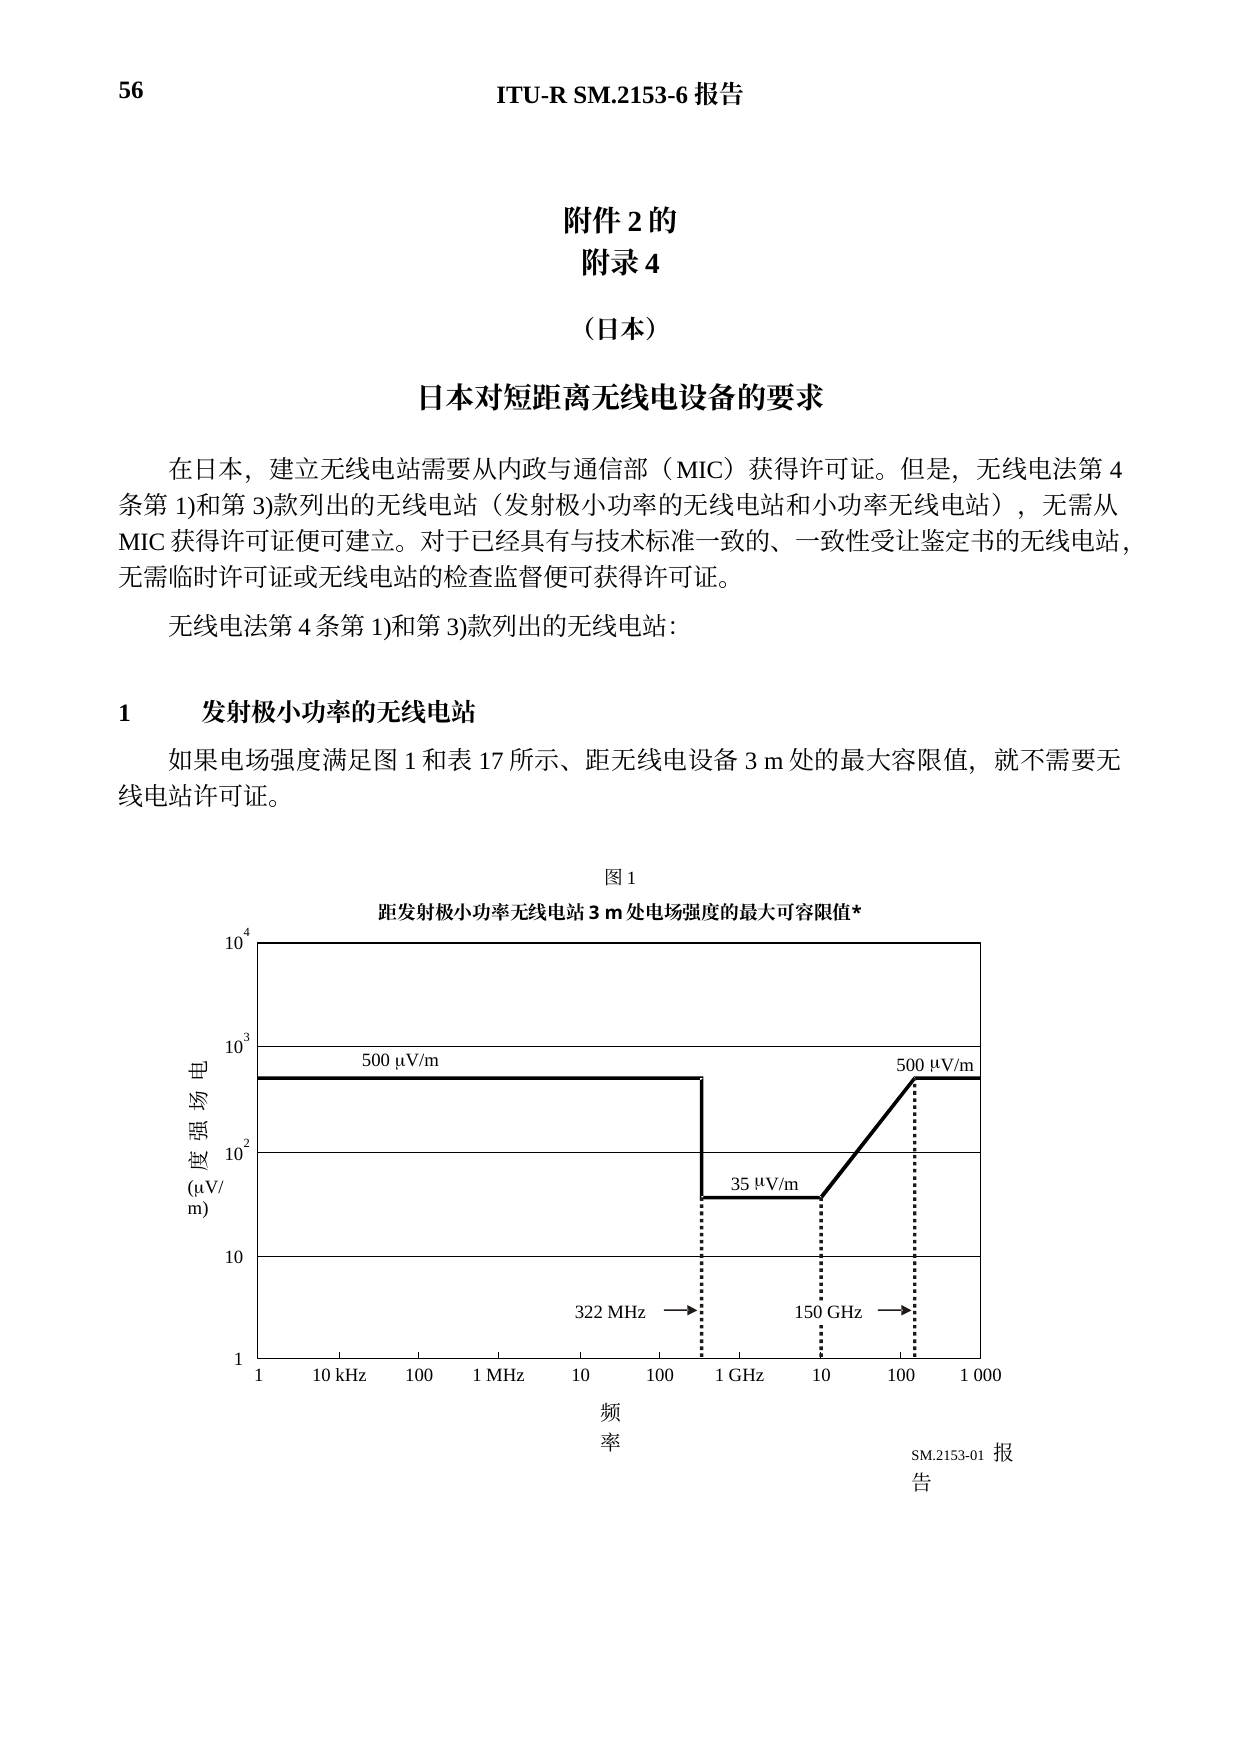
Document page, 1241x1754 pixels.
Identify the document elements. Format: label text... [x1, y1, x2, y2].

title 在日本，建立无线电站需要从内政与通信部（MIC）获得许可证。但是，无线电法第4条第1)和第3)款列出的无线电站（发射极小功率的无线电站和小功率无线电站），无需从MIC获得许可证便可建立。对于已经具有与技术标准一致的、一致性受让鉴定书的无线电站，无需临时许可证或无线电站的检查监督便可获得许可证。 [118, 450, 1122, 594]
text 图1 [118, 863, 1122, 889]
text 如果电场强度满足图1和表17所示、距无线电设备3 m处的最大容限值，就不需要无线电站许可证。 [118, 741, 1122, 813]
text 无线电法第4条第1)和第3)款列出的无线电站： [118, 606, 1122, 642]
subtitle 1 发射极小功率的无线电站 [118, 692, 1122, 728]
title 附件2的 附录4 （日本） 日本对短距离无线电设备的要求 [118, 198, 1122, 417]
title 距发射极小功率无线电站3 m处电场强度的最大可容限值* [118, 898, 1122, 1576]
